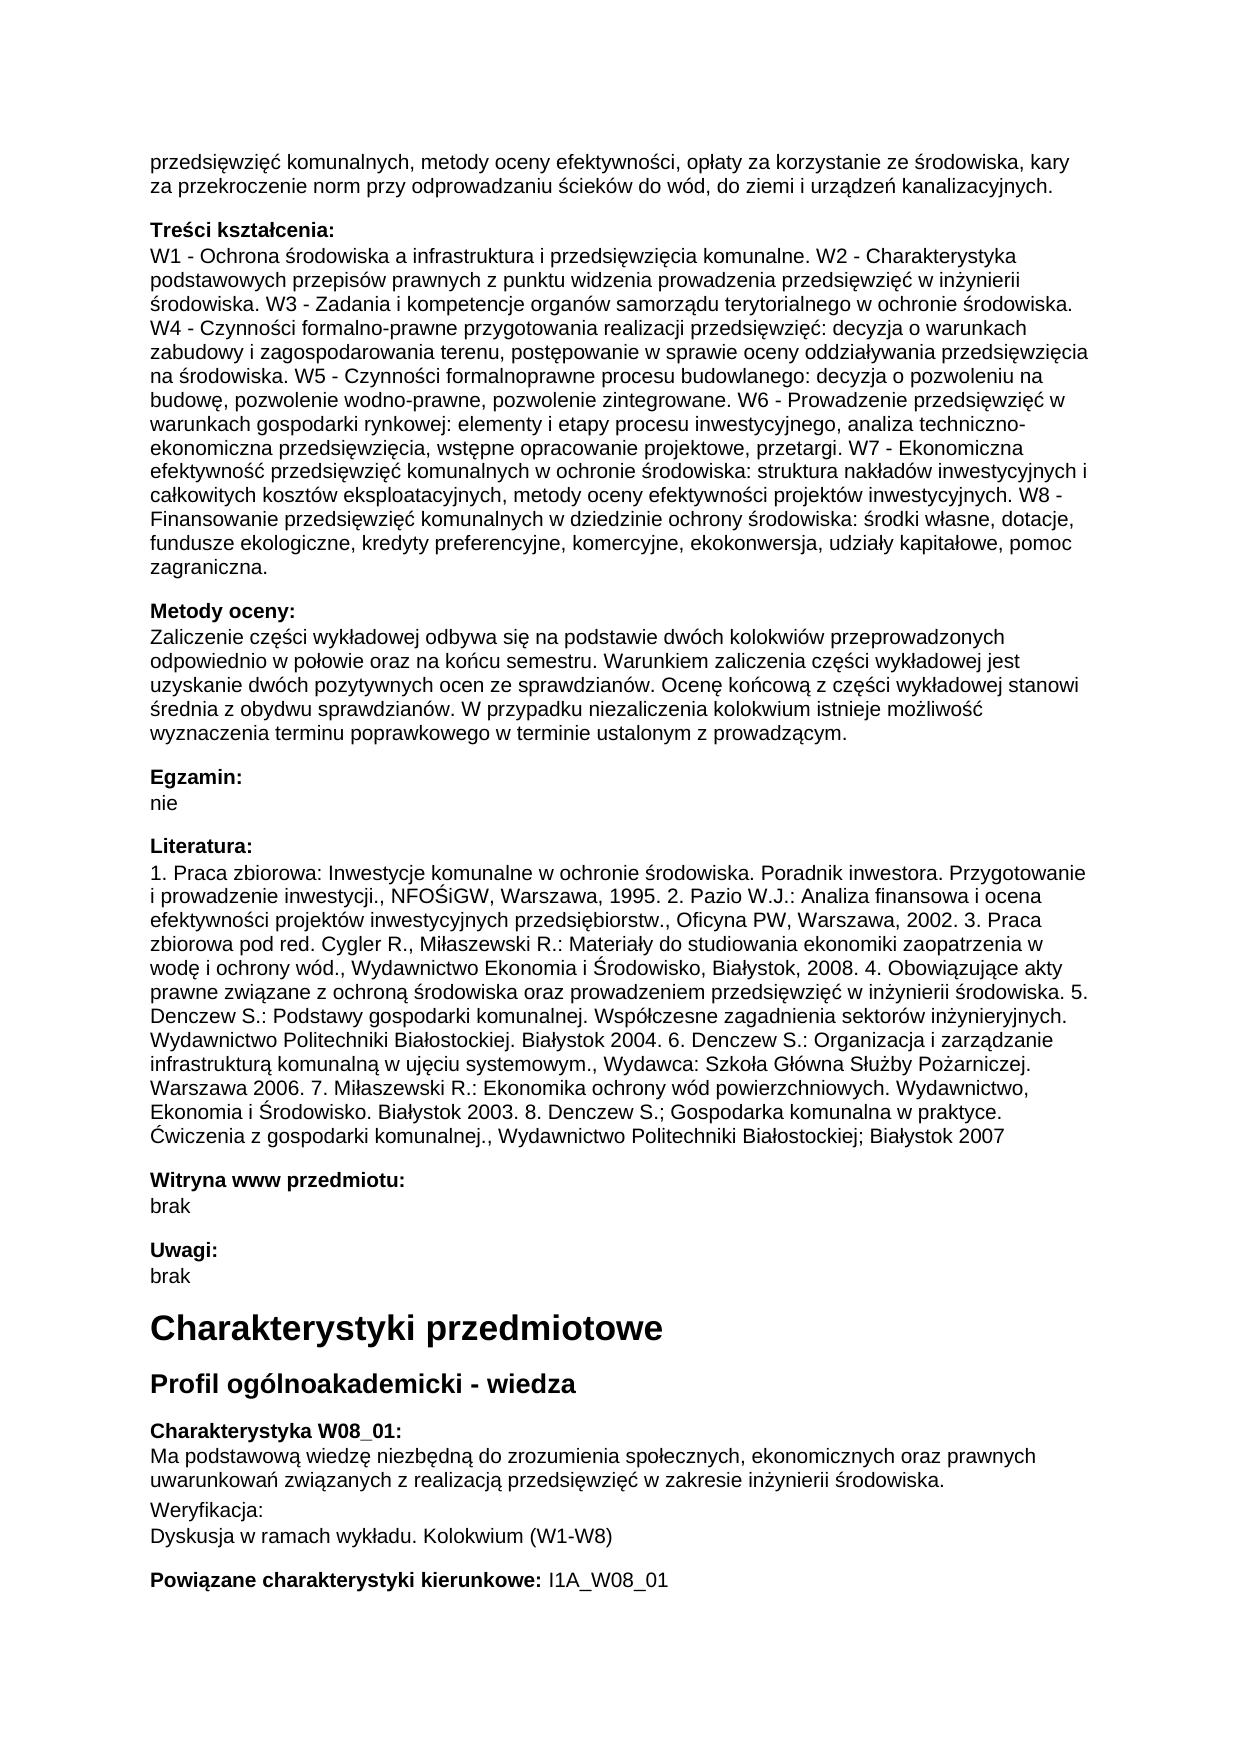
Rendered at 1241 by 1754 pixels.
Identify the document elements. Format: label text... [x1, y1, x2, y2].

text brak [150, 1194, 1090, 1218]
text Zaliczenie części wykładowej odbywa się na podstawie dwóch kolokwiów przeprowadzonych odpowiednio w połowie oraz na końcu semestru. Warunkiem zaliczenia części wykładowej jest uzyskanie dwóch pozytywnych ocen ze sprawdzianów. Ocenę końcową z części wykładowej stanowi średnia z obydwu sprawdzianów. W przypadku niezaliczenia kolokwium istnieje możliwość wyznaczenia terminu poprawkowego w terminie ustalonym z prowadzącym. [150, 625, 1090, 745]
text Charakterystyka W08_01: [150, 1419, 1090, 1443]
text nie [150, 791, 1090, 814]
text Dyskusja w ramach wykładu. Kolokwium (W1-W8) [150, 1524, 1090, 1548]
text W1 - Ochrona środowiska a infrastruktura i przedsięwzięcia komunalne. W2 - Charakterystyka podstawowych przepisów prawnych z punktu widzenia prowadzenia przedsięwzięć w inżynierii środowiska. W3 - Zadania i kompetencje organów samorządu terytorialnego w ochronie środowiska. W4 - Czynności formalno-prawne przygotowania realizacji przedsięwzięć: decyzja o warunkach zabudowy i zagospodarowania terenu, postępowanie w sprawie oceny oddziaływania przedsięwzięcia na środowiska. W5 - Czynności formalnoprawne procesu budowlanego: decyzja o pozwoleniu na budowę, pozwolenie wodno-prawne, pozwolenie zintegrowane. W6 - Prowadzenie przedsięwzięć w warunkach gospodarki rynkowej: elementy i etapy procesu inwestycyjnego, analiza techniczno-ekonomiczna przedsięwzięcia, wstępne opracowanie projektowe, przetargi. W7 - Ekonomiczna efektywność przedsięwzięć komunalnych w ochronie środowiska: struktura nakładów inwestycyjnych i całkowitych kosztów eksploatacyjnych, metody oceny efektywności projektów inwestycyjnych. W8 - Finansowanie przedsięwzięć komunalnych w dziedzinie ochrony środowiska: środki własne, dotacje, fundusze ekologiczne, kredyty preferencyjne, komercyjne, ekokonwersja, udziały kapitałowe, pomoc zagraniczna. [150, 244, 1090, 579]
text Treści kształcenia: [150, 218, 1090, 242]
text Metody oceny: [150, 599, 1090, 623]
text Ma podstawową wiedzę niezbędną do zrozumienia społecznych, ekonomicznych oraz prawnych uwarunkowań związanych z realizacją przedsięwzięć w zakresie inżynierii środowiska. [150, 1444, 1090, 1492]
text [150, 150, 1090, 198]
text Weryfikacja: [150, 1498, 1090, 1522]
text Witryna www przedmiotu: [150, 1168, 1090, 1192]
text Literatura: [150, 834, 1090, 858]
text Uwagi: [150, 1237, 1090, 1261]
subtitle Charakterystyki przedmiotowe [150, 1307, 1090, 1348]
text brak [150, 1263, 1090, 1287]
text Egzamin: [150, 764, 1090, 788]
text 1. Praca zbiorowa: Inwestycje komunalne w ochronie środowiska. Poradnik inwestora. Przygotowanie i prowadzenie inwestycji., NFOŚiGW, Warszawa, 1995. 2. Pazio W.J.: Analiza finansowa i ocena efektywności projektów inwestycyjnych przedsiębiorstw., Oficyna PW, Warszawa, 2002. 3. Praca zbiorowa pod red. Cygler R., Miłaszewski R.: Materiały do studiowania ekonomiki zaopatrzenia w wodę i ochrony wód., Wydawnictwo Ekonomia i Środowisko, Białystok, 2008. 4. Obowiązujące akty prawne związane z ochroną środowiska oraz prowadzeniem przedsięwzięć w inżynierii środowiska. 5. Denczew S.: Podstawy gospodarki komunalnej. Współczesne zagadnienia sektorów inżynieryjnych. Wydawnictwo Politechniki Białostockiej. Białystok 2004. 6. Denczew S.: Organizacja i zarządzanie infrastrukturą komunalną w ujęciu systemowym., Wydawca: Szkoła Główna Służby Pożarniczej. Warszawa 2006. 7. Miłaszewski R.: Ekonomika ochrony wód powierzchniowych. Wydawnictwo, Ekonomia i Środowisko. Białystok 2003. 8. Denczew S.; Gospodarka komunalna w praktyce. Ćwiczenia z gospodarki komunalnej., Wydawnictwo Politechniki Białostockiej; Białystok 2007 [150, 860, 1090, 1148]
subtitle Profil ogólnoakademicki - wiedza [150, 1368, 1090, 1399]
text Powiązane charakterystyki kierunkowe: I1A_W08_01 [150, 1568, 1090, 1592]
